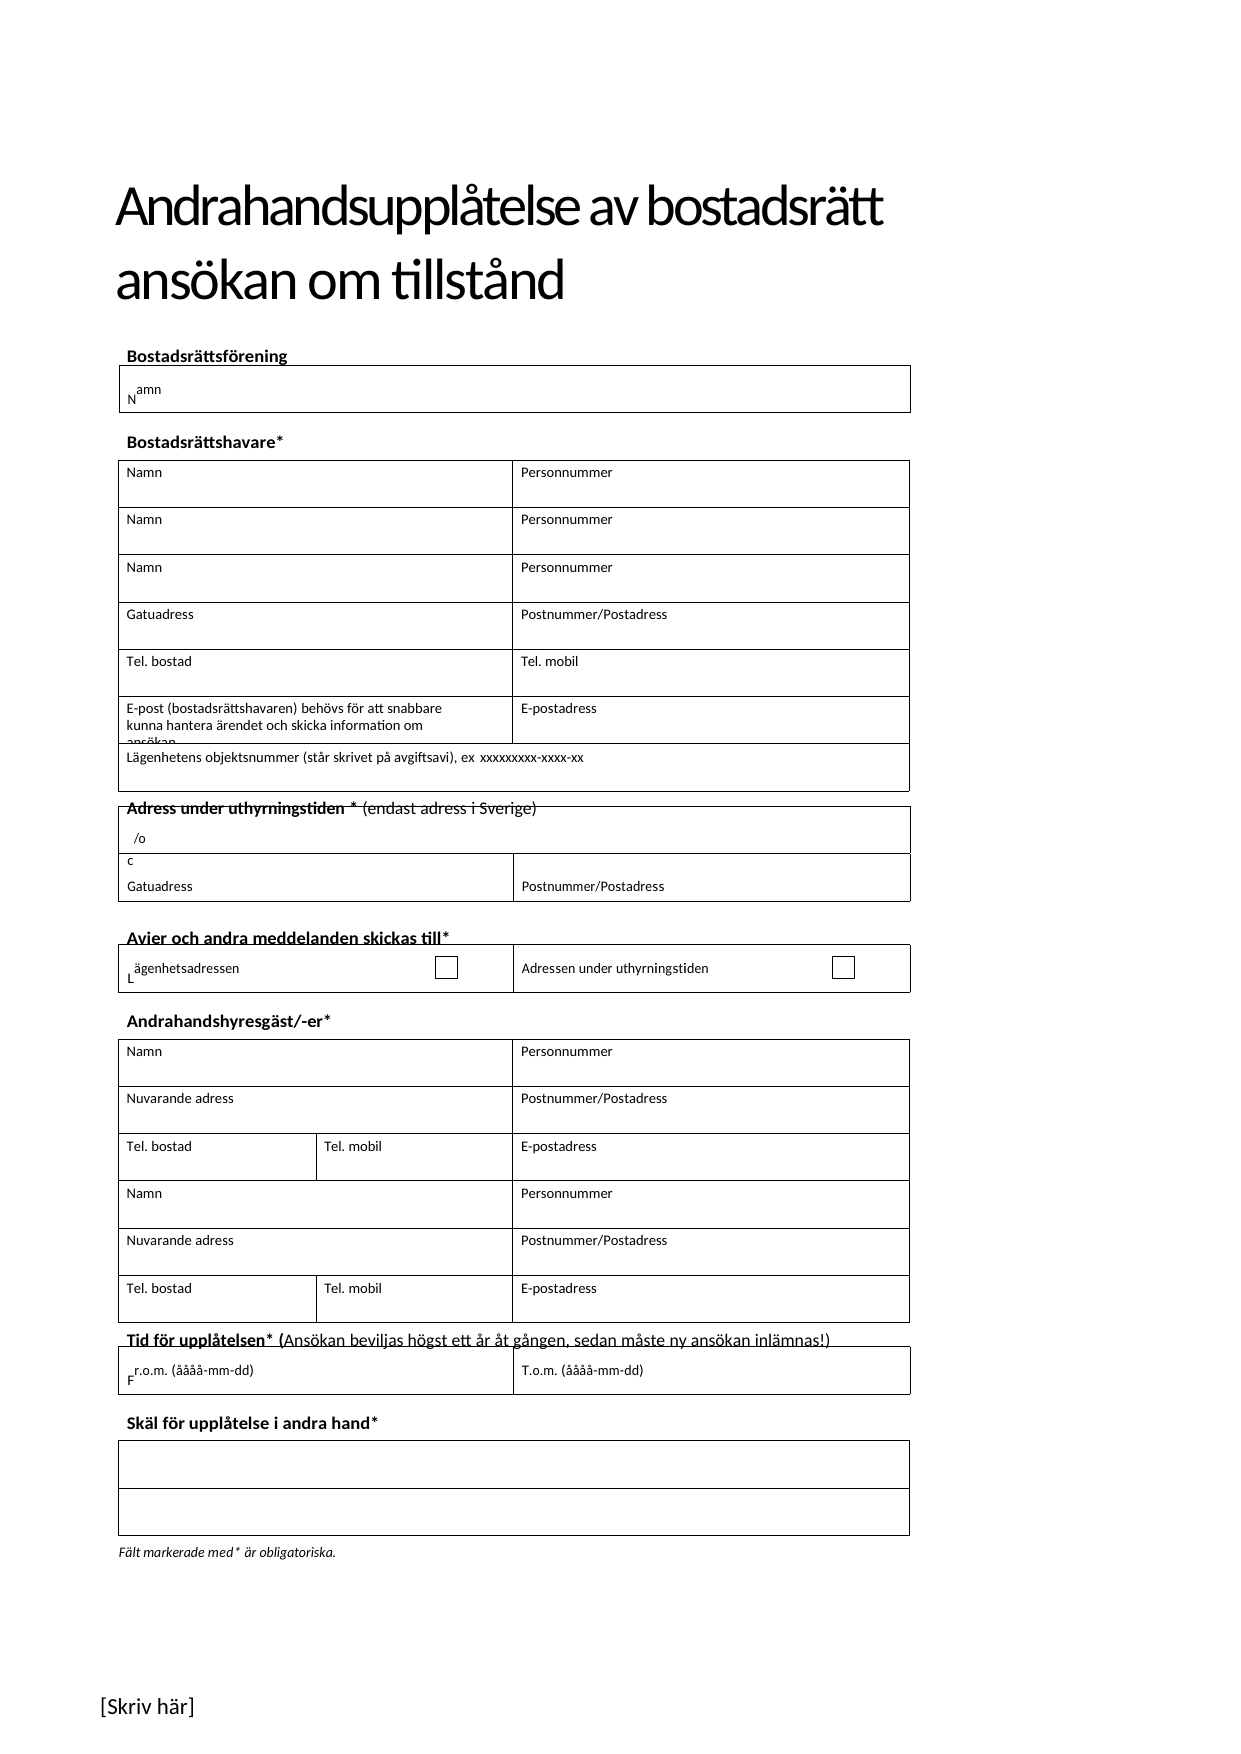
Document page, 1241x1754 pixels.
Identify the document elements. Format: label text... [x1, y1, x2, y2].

table_cell Personnummer [513, 508, 909, 554]
text Bostadsrättshavare* [127, 431, 1192, 453]
table_cell Tel. mobil [317, 1276, 512, 1322]
text Tid för upplåtelsen* (Ansökan beviljas högst ett år åt gången, sedan måste ny ansökan inlämnas!) [127, 1329, 1192, 1351]
table_cell Tel. mobil [513, 650, 909, 696]
table_cell E-postadress [513, 1134, 909, 1180]
table_cell Namn [119, 555, 512, 601]
table_header Namn [119, 461, 512, 507]
table_cell Namn [119, 508, 512, 554]
text ansökan om tillstånd [115, 240, 1192, 314]
text Adress under uthyrningstiden * (endast adress i Sverige) [127, 797, 1192, 819]
text Andrahandshyresgäst/-er* [127, 1010, 1192, 1032]
table_cell Personnummer [513, 555, 909, 601]
table_cell Tel. bostad [119, 1276, 316, 1322]
subtitle Andrahandsupplåtelse av bostadsrätt [113, 166, 1192, 240]
text Fält markerade med* är obligatoriska. [119, 1543, 1192, 1561]
table_cell E-postadress [513, 1276, 909, 1322]
table_cell Tel. mobil [317, 1134, 512, 1180]
table_cell Gatuadress [119, 603, 512, 649]
table_cell Tel. bostad [119, 1134, 316, 1180]
text Skäl för upplåtelse i andra hand* [127, 1412, 1192, 1433]
table_header Personnummer [513, 461, 909, 507]
table_cell Tel. bostad [119, 650, 512, 696]
table_cell Nuvarande adress [119, 1229, 512, 1275]
table_cell E-postadress [513, 697, 909, 743]
table_cell Nuvarande adress [119, 1087, 512, 1133]
table_cell Postnummer/Postadress [513, 1229, 909, 1275]
table_cell Namn [119, 1181, 512, 1228]
text Bostadsrättsförening [127, 345, 1192, 366]
text Avier och andra meddelanden skickas till* [127, 927, 1192, 949]
table_cell Personnummer [513, 1181, 909, 1228]
table_cell Lägenhetens objektsnummer (står skrivet på avgiftsavi), ex xxxxxxxxx-xxxx-xx [119, 744, 909, 791]
table_header Namn [119, 1040, 512, 1086]
table_cell E-post (bostadsrättshavaren) behövs för att snabbare kunna hantera ärendet och skicka information om ansökan [119, 697, 512, 743]
table_cell Postnummer/Postadress [513, 603, 909, 649]
table_header Personnummer [513, 1040, 909, 1086]
table_cell Postnummer/Postadress [513, 1087, 909, 1133]
